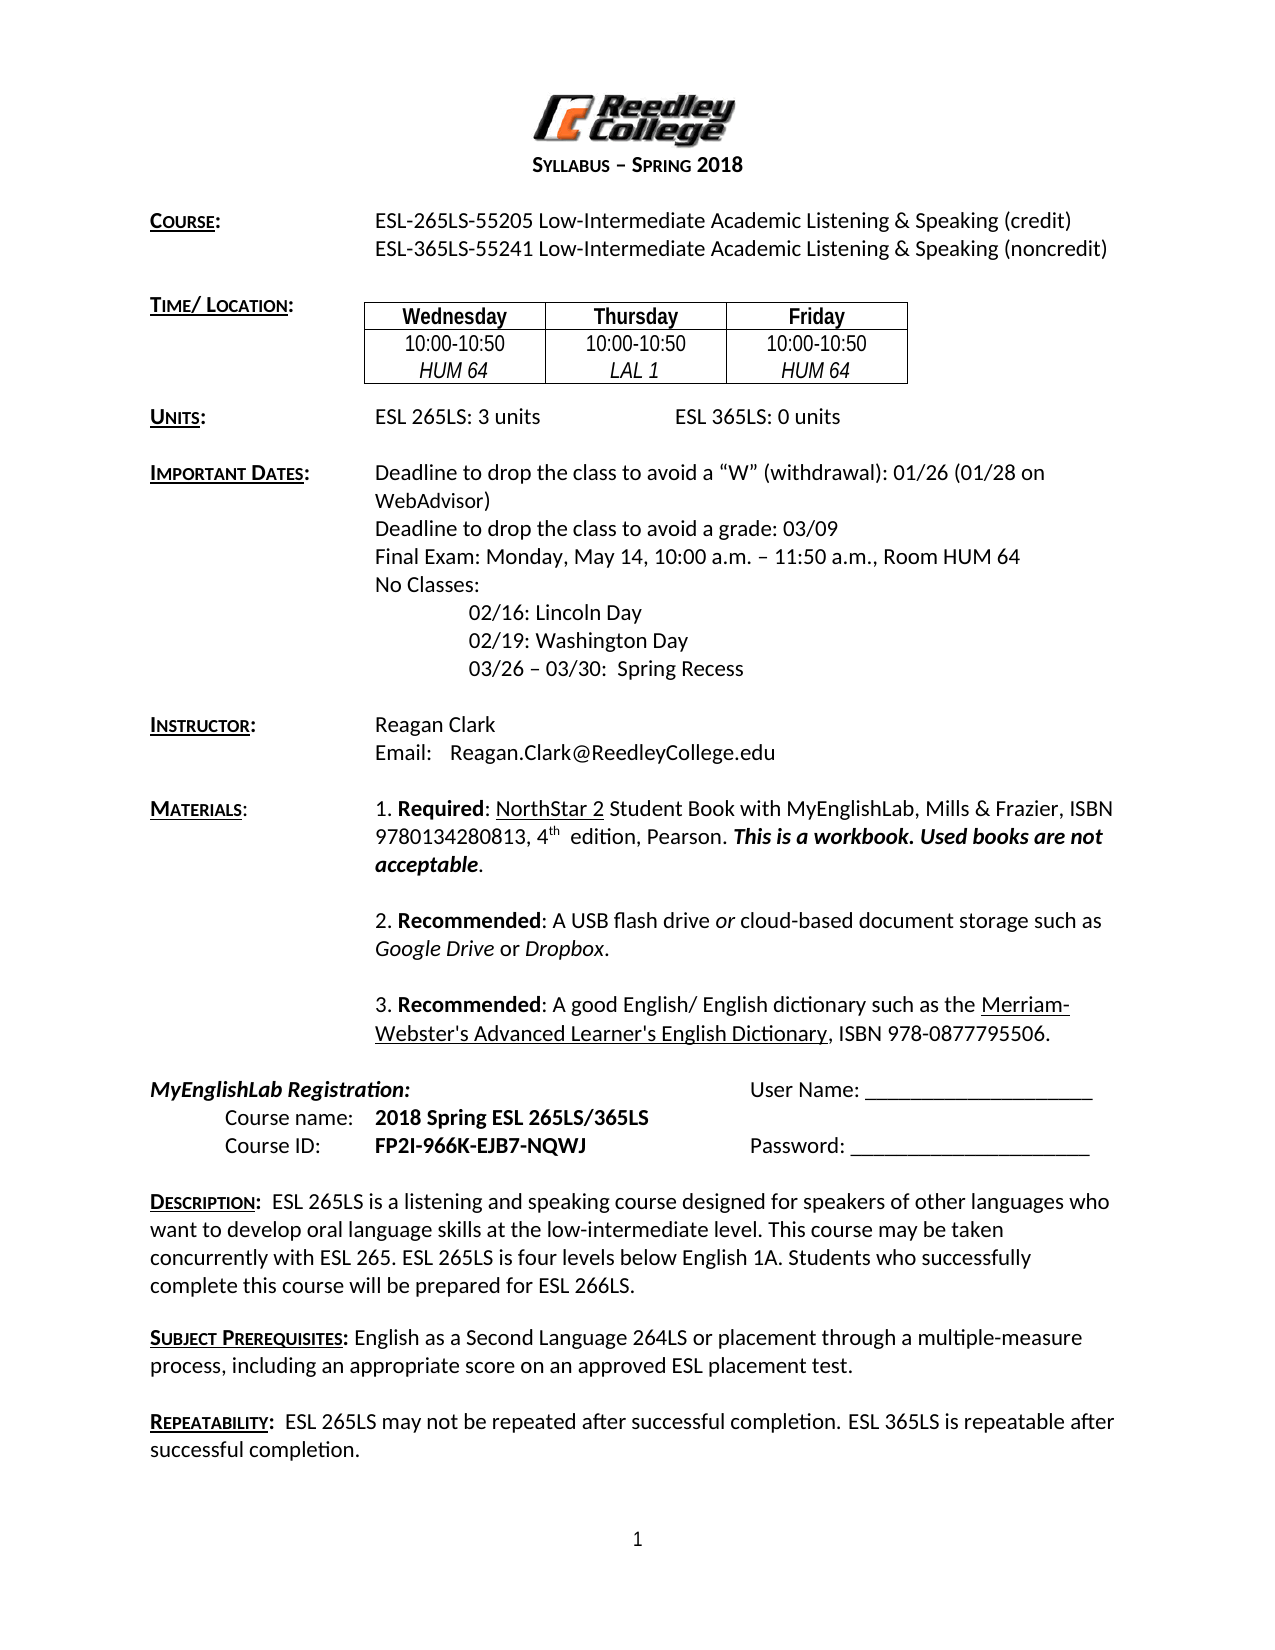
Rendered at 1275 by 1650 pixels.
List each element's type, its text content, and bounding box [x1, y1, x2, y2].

text Course: ESL-265LS-55205 Low-Intermediate Academic Listening & Speaking (credit) [150, 206, 1125, 234]
table_cell 10:00-10:50 HUM 64 [365, 330, 545, 383]
table_header Thursday [546, 303, 726, 329]
table_header Friday [727, 303, 907, 329]
text No Classes: [150, 570, 1125, 598]
text 3. Recommended: A good English/ English dictionary such as the Merriam-Webster's Advanced Learner's English Dictionary, ISBN 978-0877795506. [375, 991, 1125, 1047]
text Materials: 1. Required: NorthStar 2 Student Book with MyEnglishLab, Mills & Frazier, ISBN 9780134280813, 4th edition, Pearson. This is a workbook. Used books are not acceptable. [150, 794, 1125, 878]
text Course name: 2018 Spring ESL 265LS/365LS [150, 1103, 1125, 1131]
text Email: Reagan.Clark@ReedleyCollege.edu [150, 738, 1125, 766]
text 03/26 – 03/30: Spring Recess [150, 654, 1125, 682]
text Course ID: FP2I-966K-EJB7-NQWJ Password: _____________________ [150, 1131, 1125, 1159]
text Syllabus – Spring 2018 [150, 150, 1125, 178]
text Description: ESL 265LS is a listening and speaking course designed for speakers of other languages who want to develop oral language skills at the low-intermediate level. This course may be taken concurrently with ESL 265. ESL 265LS is four levels below English 1A. Students who successfully complete this course will be prepared for ESL 266LS. [150, 1187, 1125, 1299]
text process, including an appropriate score on an approved ESL placement test. [150, 1351, 1125, 1379]
text Subject Prerequisites: English as a Second Language 264LS or placement through a multiple-measure [150, 1323, 1125, 1351]
text Final Exam: Monday, May 14, 10:00 a.m. – 11:50 a.m., Room HUM 64 [150, 542, 1125, 570]
text Time/ Location: [150, 290, 1125, 318]
text Units: ESL 265LS: 3 units ESL 365LS: 0 units [150, 402, 1125, 430]
text Instructor: Reagan Clark [150, 710, 1125, 738]
text Important Dates: Deadline to drop the class to avoid a “W” (withdrawal): 01/26 (01/28 on WebAdvisor) [150, 458, 1125, 514]
text 02/16: Lincoln Day [150, 598, 1125, 626]
text Repeatability: ESL 265LS may not be repeated after successful completion. ESL 365LS is repeatable after successful completion. [150, 1407, 1125, 1463]
table_cell 10:00-10:50 LAL 1 [546, 330, 726, 383]
text 2. Recommended: A USB flash drive or cloud-based document storage such as Google Drive or Dropbox. [375, 907, 1125, 963]
text MyEnglishLab Registration: User Name: ____________________ [150, 1075, 1125, 1103]
text 02/19: Washington Day [150, 626, 1125, 654]
text ESL-365LS-55241 Low-Intermediate Academic Listening & Speaking (noncredit) [150, 234, 1125, 262]
table_header Wednesday [365, 303, 545, 329]
text Deadline to drop the class to avoid a grade: 03/09 [150, 514, 1125, 542]
table_cell 10:00-10:50 HUM 64 [727, 330, 907, 383]
picture [529, 91, 736, 150]
